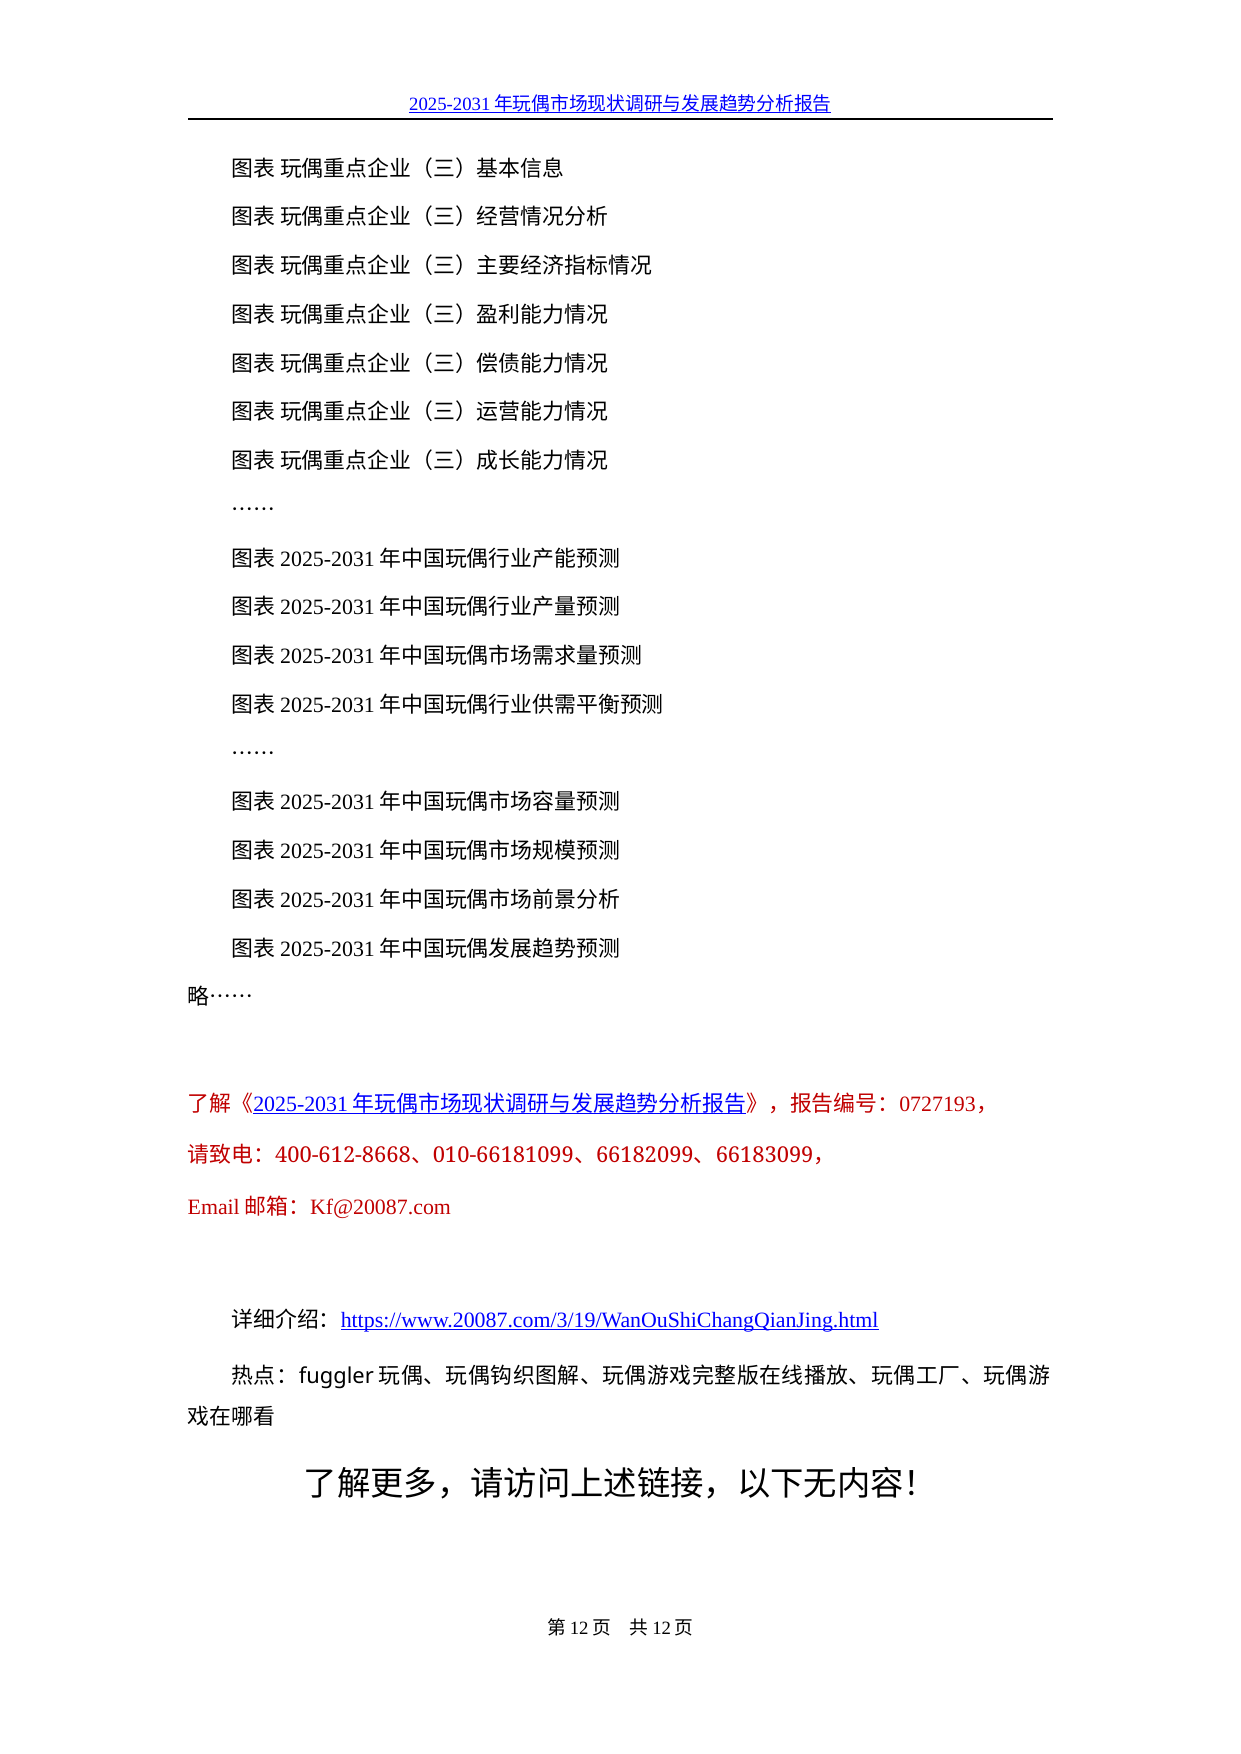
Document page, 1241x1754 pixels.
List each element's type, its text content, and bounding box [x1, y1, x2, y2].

text Email邮箱：Kf@20087.com [187, 1188, 1053, 1221]
text 详细介绍：https://www.20087.com/3/19/WanOuShiChangQianJing.html [187, 1301, 1053, 1334]
text 请致电：400-612-8668、010-66181099、66182099、66183099， [187, 1137, 1053, 1169]
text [187, 150, 1053, 1011]
text 了解《2025-2031年玩偶市场现状调研与发展趋势分析报告》，报告编号：0727193， [187, 1085, 1053, 1118]
title 了解更多，请访问上述链接，以下无内容！ [187, 1449, 1053, 1514]
text 热点：fuggler玩偶、玩偶钩织图解、玩偶游戏完整版在线播放、玩偶工厂、玩偶游戏在哪看 [187, 1358, 1053, 1431]
